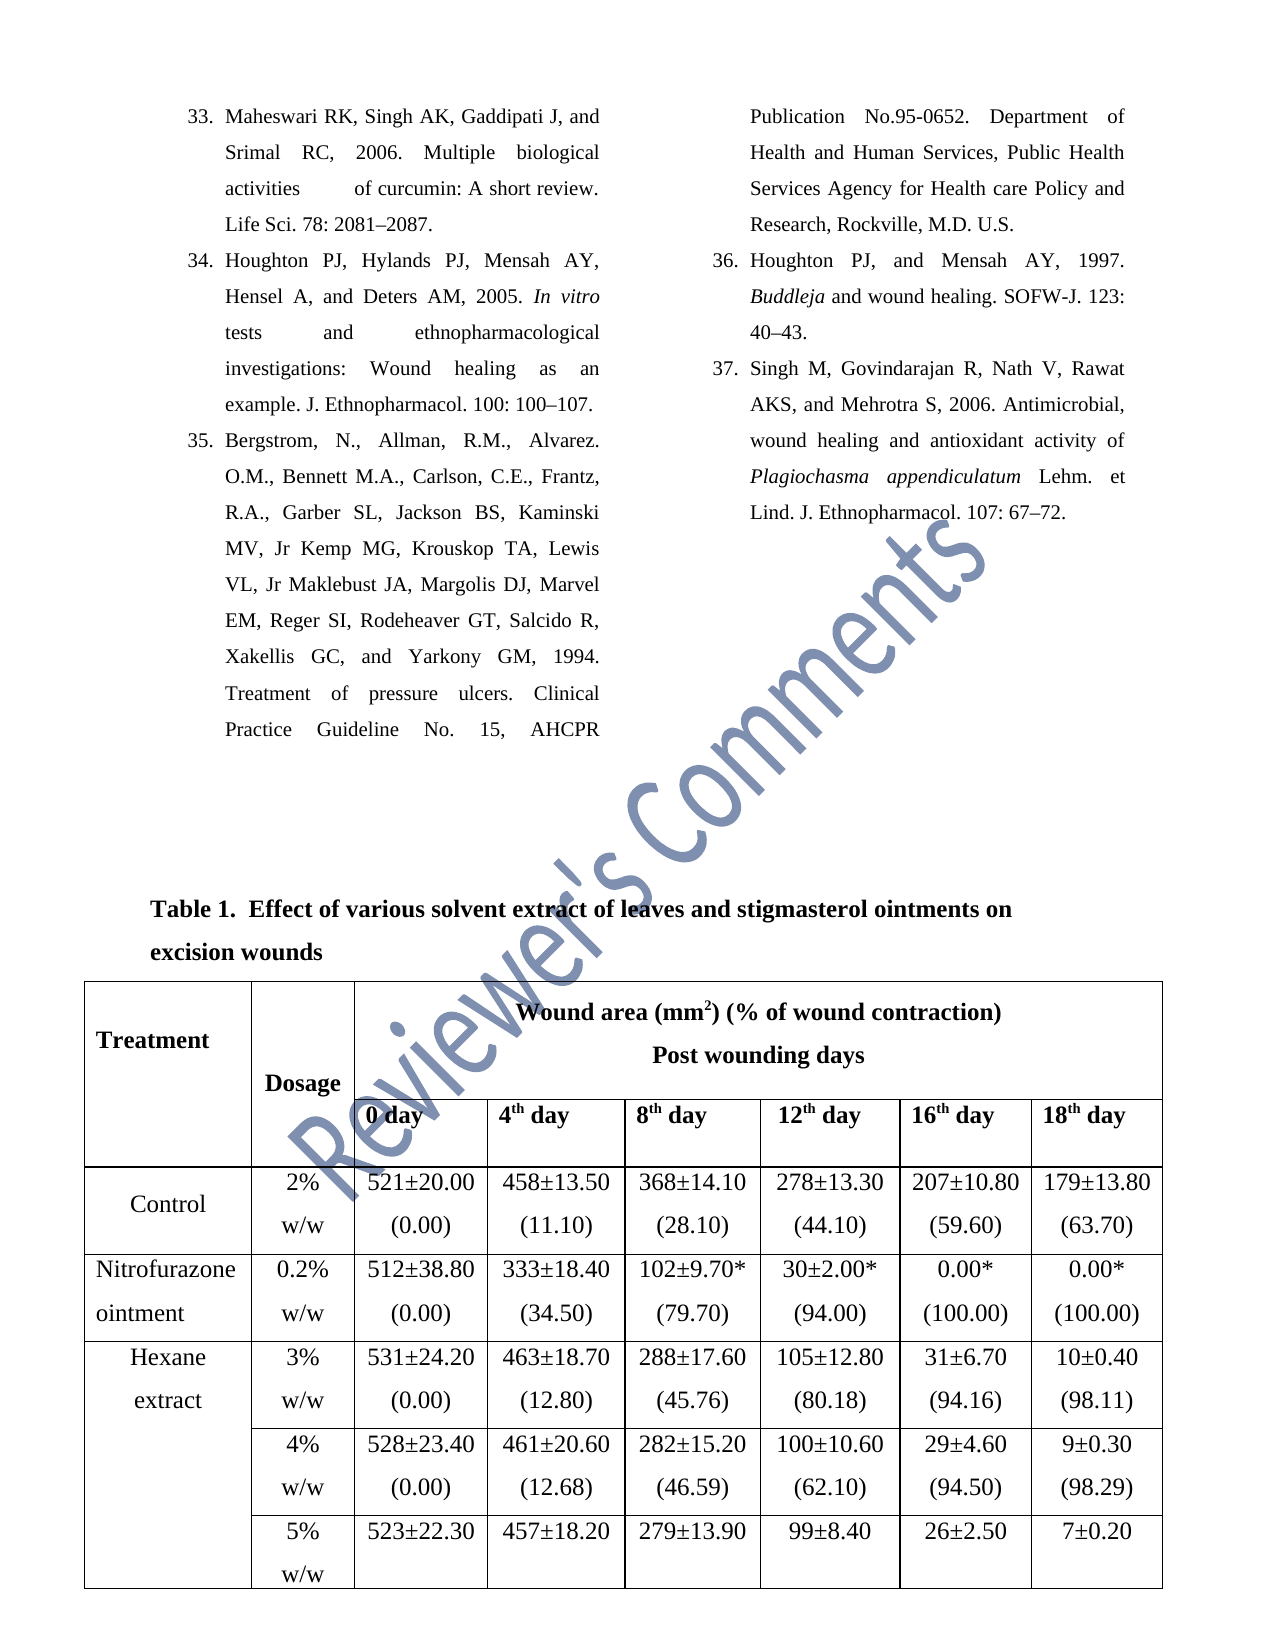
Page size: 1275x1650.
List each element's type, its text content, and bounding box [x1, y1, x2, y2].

table_cell 30±2.00* (94.00) [761, 1255, 899, 1341]
table_cell 457±18.20 (12.60) [488, 1516, 624, 1588]
table_cell 463±18.70 (12.80) [488, 1342, 624, 1428]
table_cell 102±9.70* (79.70) [626, 1255, 760, 1341]
table_cell 207±10.80 (59.60) [901, 1168, 1031, 1253]
table_cell 10±0.40 (98.11) [1032, 1342, 1162, 1428]
table_cell 179±13.80 (63.70) [1032, 1168, 1162, 1253]
table_cell 12th day [761, 1100, 899, 1166]
table_cell Control [85, 1168, 251, 1253]
list Houghton PJ, and Mensah AY, 1997. Buddleja and wound healing. SOFW-J. 123: 40–43. [712, 248, 1125, 344]
table_cell Nitrofurazone ointment [85, 1255, 251, 1341]
table_cell Hexane extract [85, 1342, 251, 1588]
table_cell 4% w/w [252, 1429, 354, 1515]
table_cell 0 day [355, 1100, 487, 1166]
table_cell 18th day [1032, 1100, 1162, 1166]
table_cell 521±20.00 (0.00) [355, 1168, 487, 1253]
table_cell 0.2% w/w [252, 1255, 354, 1341]
table_cell 368±14.10 (28.10) [626, 1168, 760, 1253]
table_cell 333±18.40 (34.50) [488, 1255, 624, 1341]
table_cell 523±22.30 (0.00) [355, 1516, 487, 1588]
table_cell 288±17.60 (45.76) [626, 1342, 760, 1428]
table_cell 3% w/w [252, 1342, 354, 1428]
table_cell 26±2.50 (95.02) [901, 1516, 1031, 1588]
list Maheswari RK, Singh AK, Gaddipati J, and Srimal RC, 2006. Multiple biological activities of curcumin: A short review. Life Sci. 78: 2081–2087. [187, 104, 600, 236]
table_cell 7±0.20 (98.66) [1032, 1516, 1162, 1588]
table_cell 512±38.80 (0.00) [355, 1255, 487, 1341]
table_cell 31±6.70 (94.16) [901, 1342, 1031, 1428]
table_cell 531±24.20 (0.00) [355, 1342, 487, 1428]
list Bergstrom, N., Allman, R.M., Alvarez. O.M., Bennett M.A., Carlson, C.E., Frantz, R.A., Garber SL, Jackson BS, Kaminski MV, Jr Kemp MG, Krouskop TA, Lewis VL, Jr Maklebust JA, Margolis DJ, Marvel EM, Reger SI, Rodeheaver GT, Salcido R, Xakellis GC, and Yarkony GM, 1994. Treatment of pressure ulcers. Clinical Practice Guideline No. 15, AHCPR Publication No.95-0652. Department of Health and Human Services, Public Health Services Agency for Health care Policy and Research, Rockville, M.D. U.S. [187, 428, 600, 741]
table_cell 29±4.60 (94.50) [901, 1429, 1031, 1515]
table_cell 16th day [901, 1100, 1031, 1166]
list Bergstrom, N., Allman, R.M., Alvarez. O.M., Bennett M.A., Carlson, C.E., Frantz, R.A., Garber SL, Jackson BS, Kaminski MV, Jr Kemp MG, Krouskop TA, Lewis VL, Jr Maklebust JA, Margolis DJ, Marvel EM, Reger SI, Rodeheaver GT, Salcido R, Xakellis GC, and Yarkony GM, 1994. Treatment of pressure ulcers. Clinical Practice Guideline No. 15, AHCPR Publication No.95-0652. Department of Health and Human Services, Public Health Services Agency for Health care Policy and Research, Rockville, M.D. U.S. [712, 104, 1125, 236]
list Singh M, Govindarajan R, Nath V, Rawat AKS, and Mehrotra S, 2006. Antimicrobial, wound healing and antioxidant activity of Plagiochasma appendiculatum Lehm. et Lind. J. Ethnopharmacol. 107: 67–72. [712, 356, 1125, 524]
list Houghton PJ, Hylands PJ, Mensah AY, Hensel A, and Deters AM, 2005. In vitro tests and ethnopharmacological investigations: Wound healing as an example. J. Ethnopharmacol. 100: 100–107. [187, 248, 600, 416]
table_header Wound area (mm2) (% of wound contraction) Post wounding days [355, 982, 1162, 1099]
table_cell 4th day [488, 1100, 624, 1166]
table_header Dosage [252, 982, 354, 1166]
table_cell 461±20.60 (12.68) [488, 1429, 624, 1515]
table_cell 9±0.30 (98.29) [1032, 1429, 1162, 1515]
table_cell 5% w/w [252, 1516, 354, 1588]
table_cell 2% w/w [252, 1168, 354, 1253]
table_cell 458±13.50 (11.10) [488, 1168, 624, 1253]
table_cell 99±8.40 (80.90) [761, 1516, 899, 1588]
table_cell 279±13.90 (46.65) [626, 1516, 760, 1588]
table_header Treatment [85, 982, 251, 1166]
table_cell 0.00* (100.00) [1032, 1255, 1162, 1341]
table_cell 0.00* (100.00) [901, 1255, 1031, 1341]
table_cell 528±23.40 (0.00) [355, 1429, 487, 1515]
table_cell 278±13.30 (44.10) [761, 1168, 899, 1253]
table_cell 282±15.20 (46.59) [626, 1429, 760, 1515]
table_cell 8th day [626, 1100, 760, 1166]
table_cell 100±10.60 (62.10) [761, 1429, 899, 1515]
table_cell 105±12.80 (80.18) [761, 1342, 899, 1428]
text Table 1. Effect of various solvent extract of leaves and stigmasterol ointments on excision wounds [150, 894, 1066, 966]
